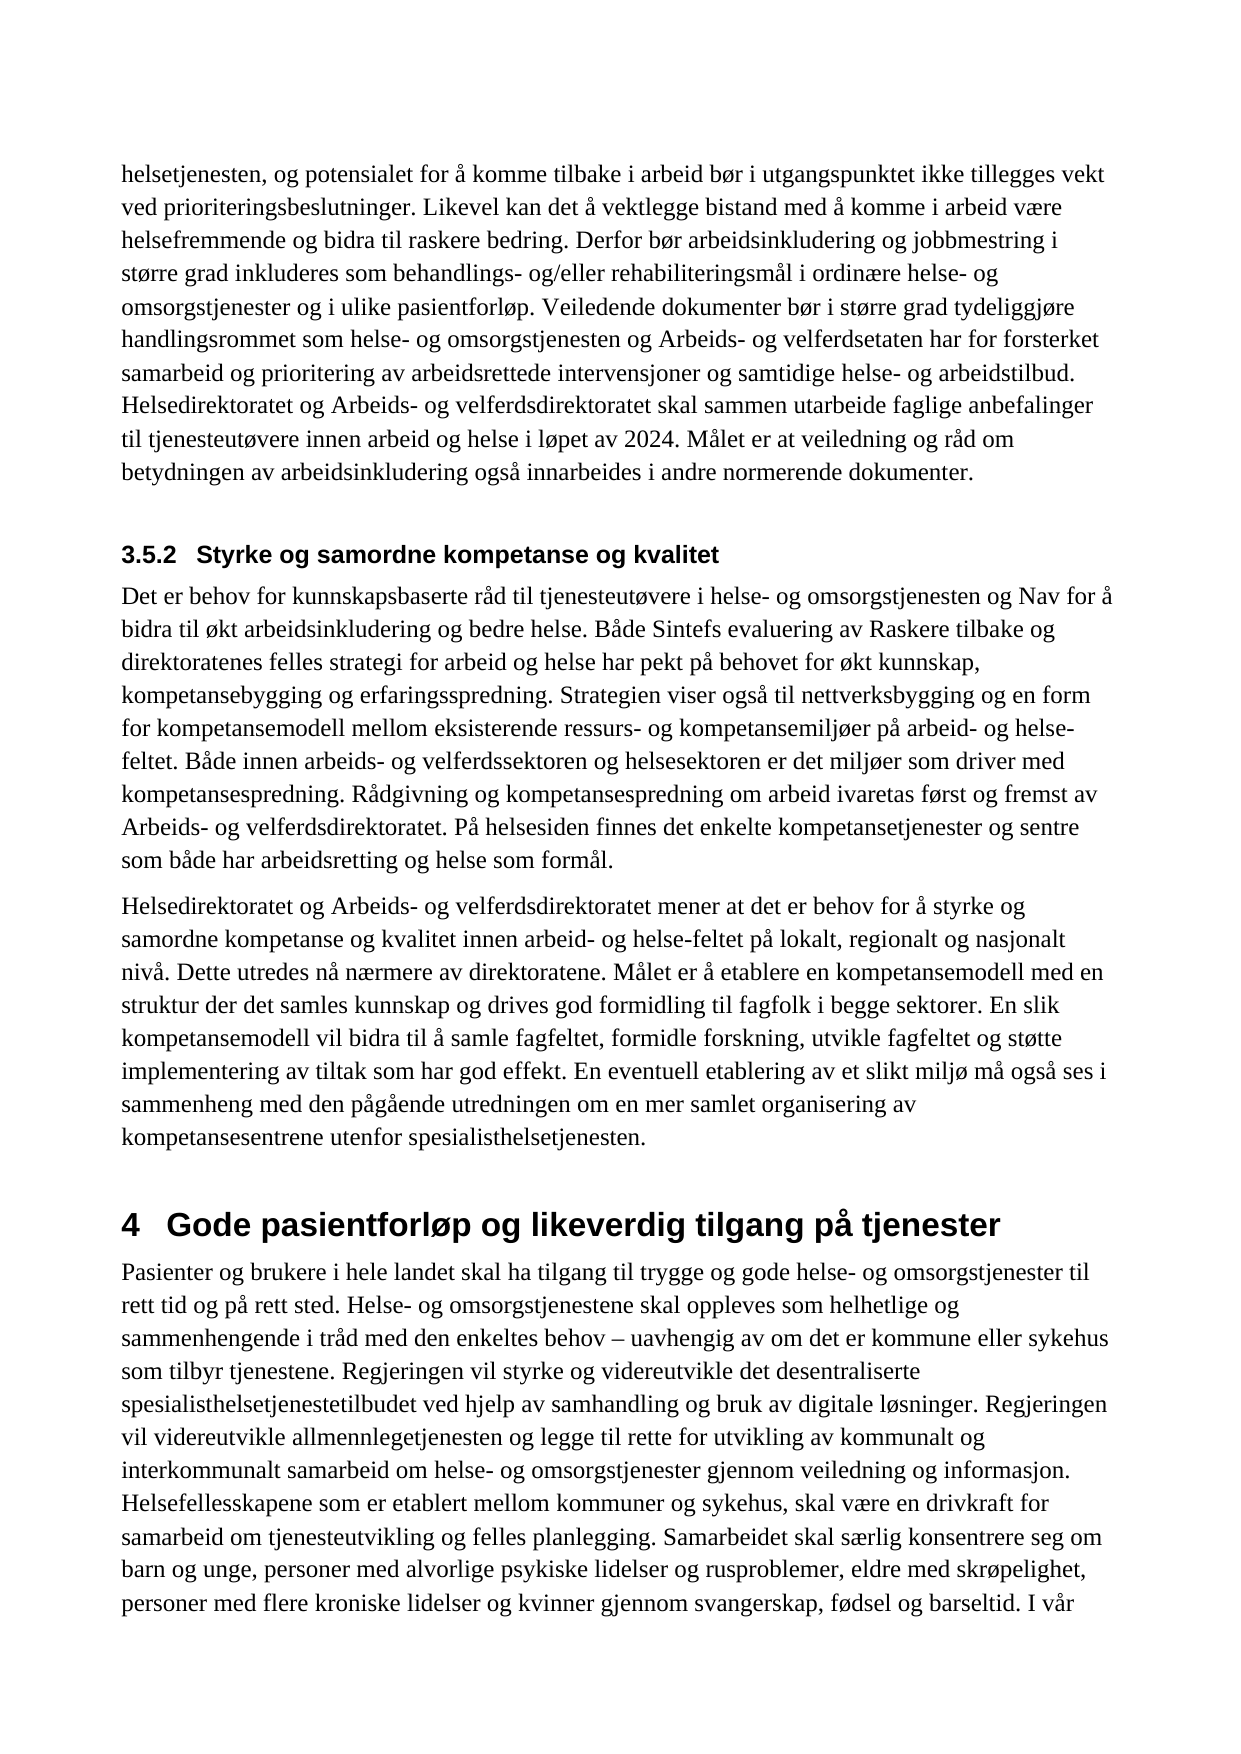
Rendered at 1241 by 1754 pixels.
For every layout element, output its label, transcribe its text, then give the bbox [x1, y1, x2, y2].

text Helsedirektoratet og Arbeids- og velferdsdirektoratet mener at det er behov for å styrke og samordne kompetanse og kvalitet innen arbeid- og helse-feltet på lokalt, regionalt og nasjonalt nivå. Dette utredes nå nærmere av direktoratene. Målet er å etablere en kompetansemodell med en struktur der det samles kunnskap og drives god formidling til fagfolk i begge sektorer. En slik kompetansemodell vil bidra til å samle fagfeltet, formidle forskning, utvikle fagfeltet og støtte implementering av tiltak som har god effekt. En eventuell etablering av et slikt miljø må også ses i sammenheng med den pågående utredningen om en mer samlet organisering av kompetansesentrene utenfor spesialisthelsetjenesten. [121, 891, 1119, 1151]
subtitle Gode pasientforløp og likeverdig tilgang på tjenester [121, 1205, 1119, 1243]
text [121, 159, 1119, 485]
subtitle Styrke og samordne kompetanse og kvalitet [121, 540, 1119, 568]
text Det er behov for kunnskapsbaserte råd til tjenesteutøvere i helse- og omsorgstjenesten og Nav for å bidra til økt arbeidsinkludering og bedre helse. Både Sintefs evaluering av Raskere tilbake og direktoratenes felles strategi for arbeid og helse har pekt på behovet for økt kunnskap, kompetansebygging og erfaringsspredning. Strategien viser også til nettverksbygging og en form for kompetansemodell mellom eksisterende ressurs- og kompetansemiljøer på arbeid- og helse-feltet. Både innen arbeids- og velferdssektoren og helsesektoren er det miljøer som driver med kompetansespredning. Rådgivning og kompetansespredning om arbeid ivaretas først og fremst av Arbeids- og velferdsdirektoratet. På helsesiden finnes det enkelte kompetansetjenester og sentre som både har arbeidsretting og helse som formål. [121, 581, 1119, 874]
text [121, 1257, 1119, 1616]
